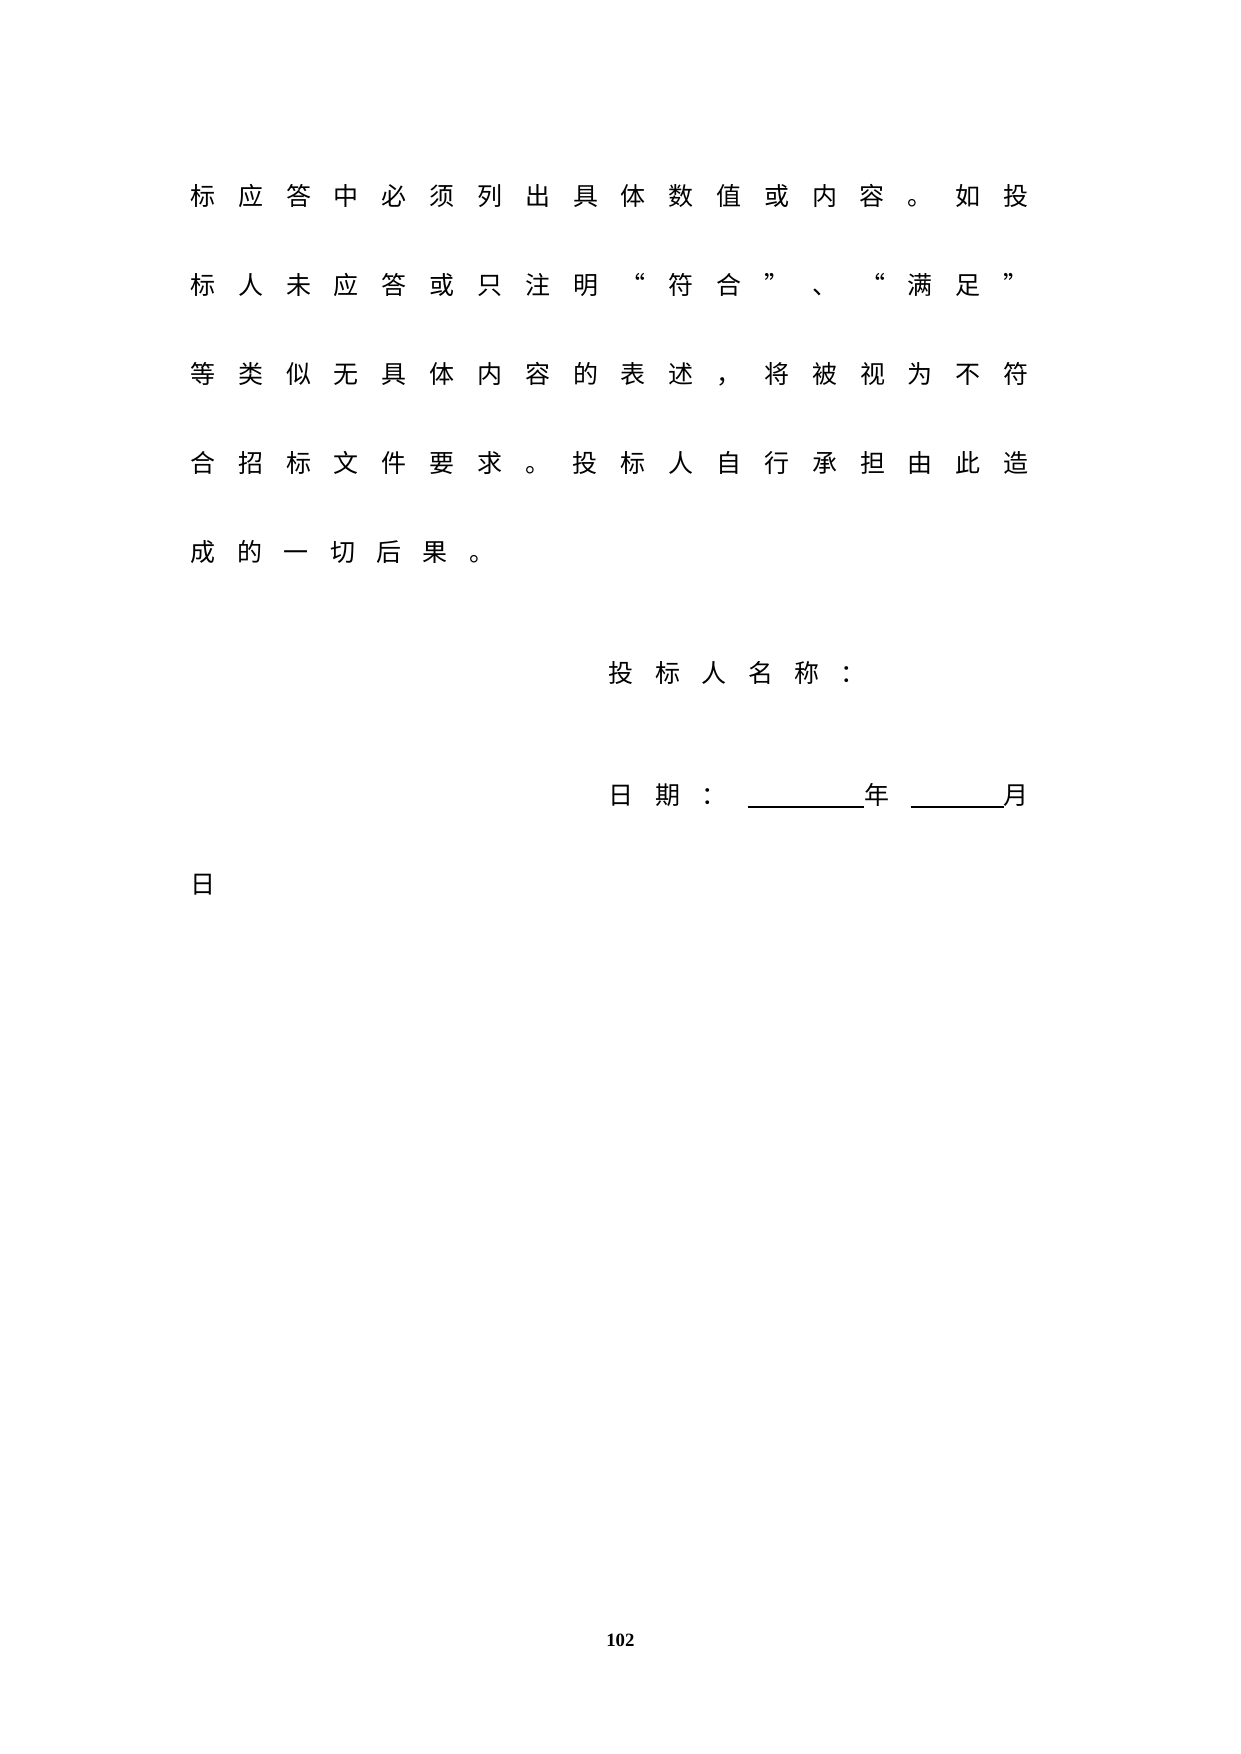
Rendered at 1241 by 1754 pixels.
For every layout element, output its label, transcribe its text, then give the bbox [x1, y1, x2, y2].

text 投标人名称： [190, 642, 1050, 702]
text 日期： 年 月 日 [190, 764, 1050, 912]
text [190, 164, 1050, 580]
